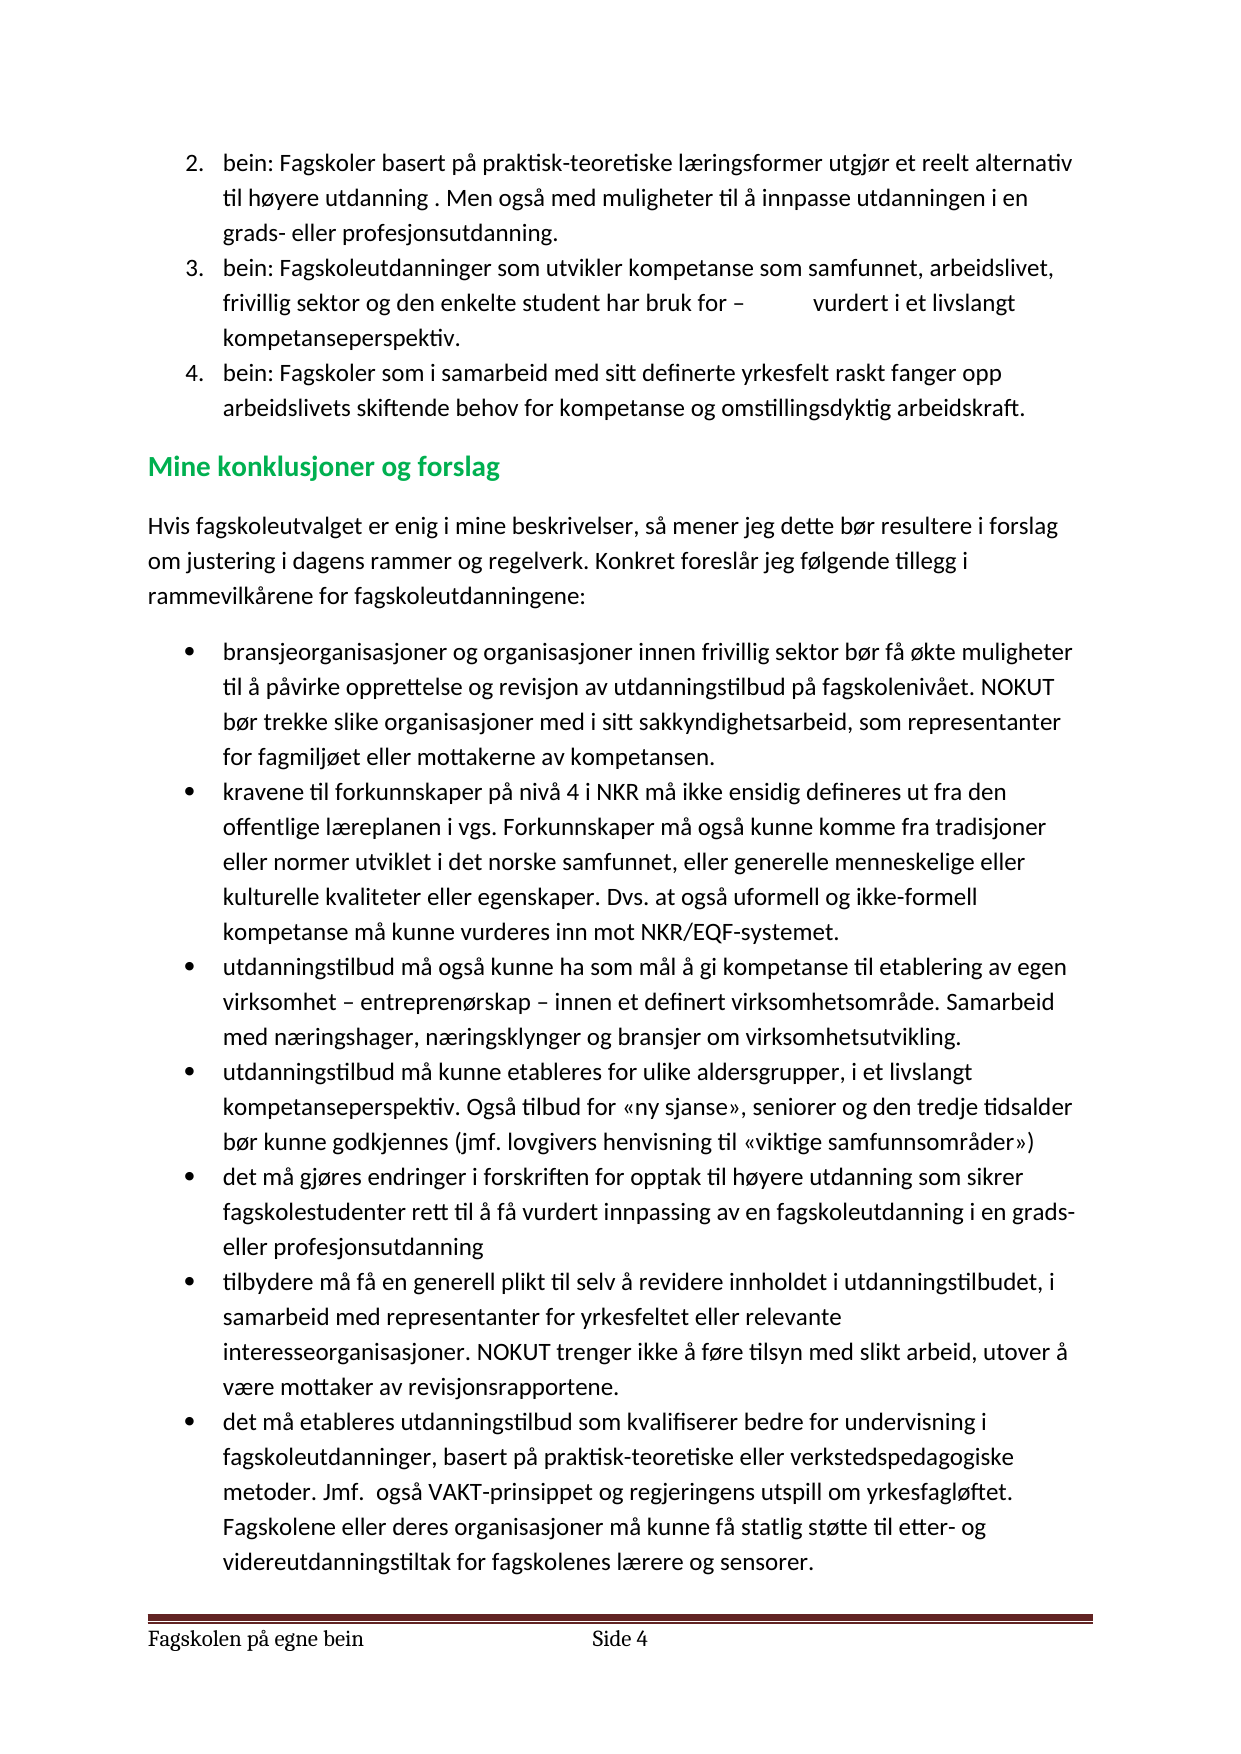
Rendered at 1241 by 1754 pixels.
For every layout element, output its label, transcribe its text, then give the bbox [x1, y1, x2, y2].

list bein: Fagskoleutdanninger som utvikler kompetanse som samfunnet, arbeidslivet, frivillig sektor og den enkelte student har bruk for – vurdert i et livslangt kompetanseperspektiv. [185, 253, 1093, 353]
list utdanningstilbud må også kunne ha som mål å gi kompetanse til etablering av egen virksomhet – entreprenørskap – innen et definert virksomhetsområde. Samarbeid med næringshager, næringsklynger og bransjer om virksomhetsutvikling. [185, 951, 1093, 1052]
list det må etableres utdanningstilbud som kvalifiserer bedre for undervisning i fagskoleutdanninger, basert på praktisk-teoretiske eller verkstedspedagogiske metoder. Jmf. også VAKT-prinsippet og regjeringens utspill om yrkesfagløftet. Fagskolene eller deres organisasjoner må kunne få statlig støtte til etter- og videreutdanningstiltak for fagskolenes lærere og sensorer. [185, 1406, 1093, 1577]
list utdanningstilbud må kunne etableres for ulike aldersgrupper, i et livslangt kompetanseperspektiv. Også tilbud for «ny sjanse», seniorer og den tredje tidsalder bør kunne godkjennes (jmf. lovgivers henvisning til «viktige samfunnsområder») [185, 1056, 1093, 1157]
list kravene til forkunnskaper på nivå 4 i NKR må ikke ensidig defineres ut fra den offentlige læreplanen i vgs. Forkunnskaper må også kunne komme fra tradisjoner eller normer utviklet i det norske samfunnet, eller generelle menneskelige eller kulturelle kvaliteter eller egenskaper. Dvs. at også uformell og ikke-formell kompetanse må kunne vurderes inn mot NKR/EQF-systemet. [185, 776, 1093, 947]
text Hvis fagskoleutvalget er enig i mine beskrivelser, så mener jeg dette bør resultere i forslag om justering i dagens rammer og regelverk. Konkret foreslår jeg følgende tillegg i rammevilkårene for fagskoleutdanningene: [148, 510, 1093, 611]
list tilbydere må få en generell plikt til selv å revidere innholdet i utdanningstilbudet, i samarbeid med representanter for yrkesfeltet eller relevante interesseorganisasjoner. NOKUT trenger ikke å føre tilsyn med slikt arbeid, utover å være mottaker av revisjonsrapportene. [185, 1266, 1093, 1402]
list bein: Fagskoler som i samarbeid med sitt definerte yrkesfelt raskt fanger opp arbeidslivets skiftende behov for kompetanse og omstillingsdyktig arbeidskraft. [185, 358, 1093, 423]
list det må gjøres endringer i forskriften for opptak til høyere utdanning som sikrer fagskolestudenter rett til å få vurdert innpassing av en fagskoleutdanning i en grads- eller profesjonsutdanning [185, 1161, 1093, 1262]
text Mine konklusjoner og forslag [148, 448, 1093, 484]
list bein: Fagskoler basert på praktisk-teoretiske læringsformer utgjør et reelt alternativ til høyere utdanning . Men også med muligheter til å innpasse utdanningen i en grads- eller profesjonsutdanning. [185, 148, 1093, 248]
list bransjeorganisasjoner og organisasjoner innen frivillig sektor bør få økte muligheter til å påvirke opprettelse og revisjon av utdanningstilbud på fagskolenivået. NOKUT bør trekke slike organisasjoner med i sitt sakkyndighetsarbeid, som representanter for fagmiljøet eller mottakerne av kompetansen. [185, 636, 1093, 772]
